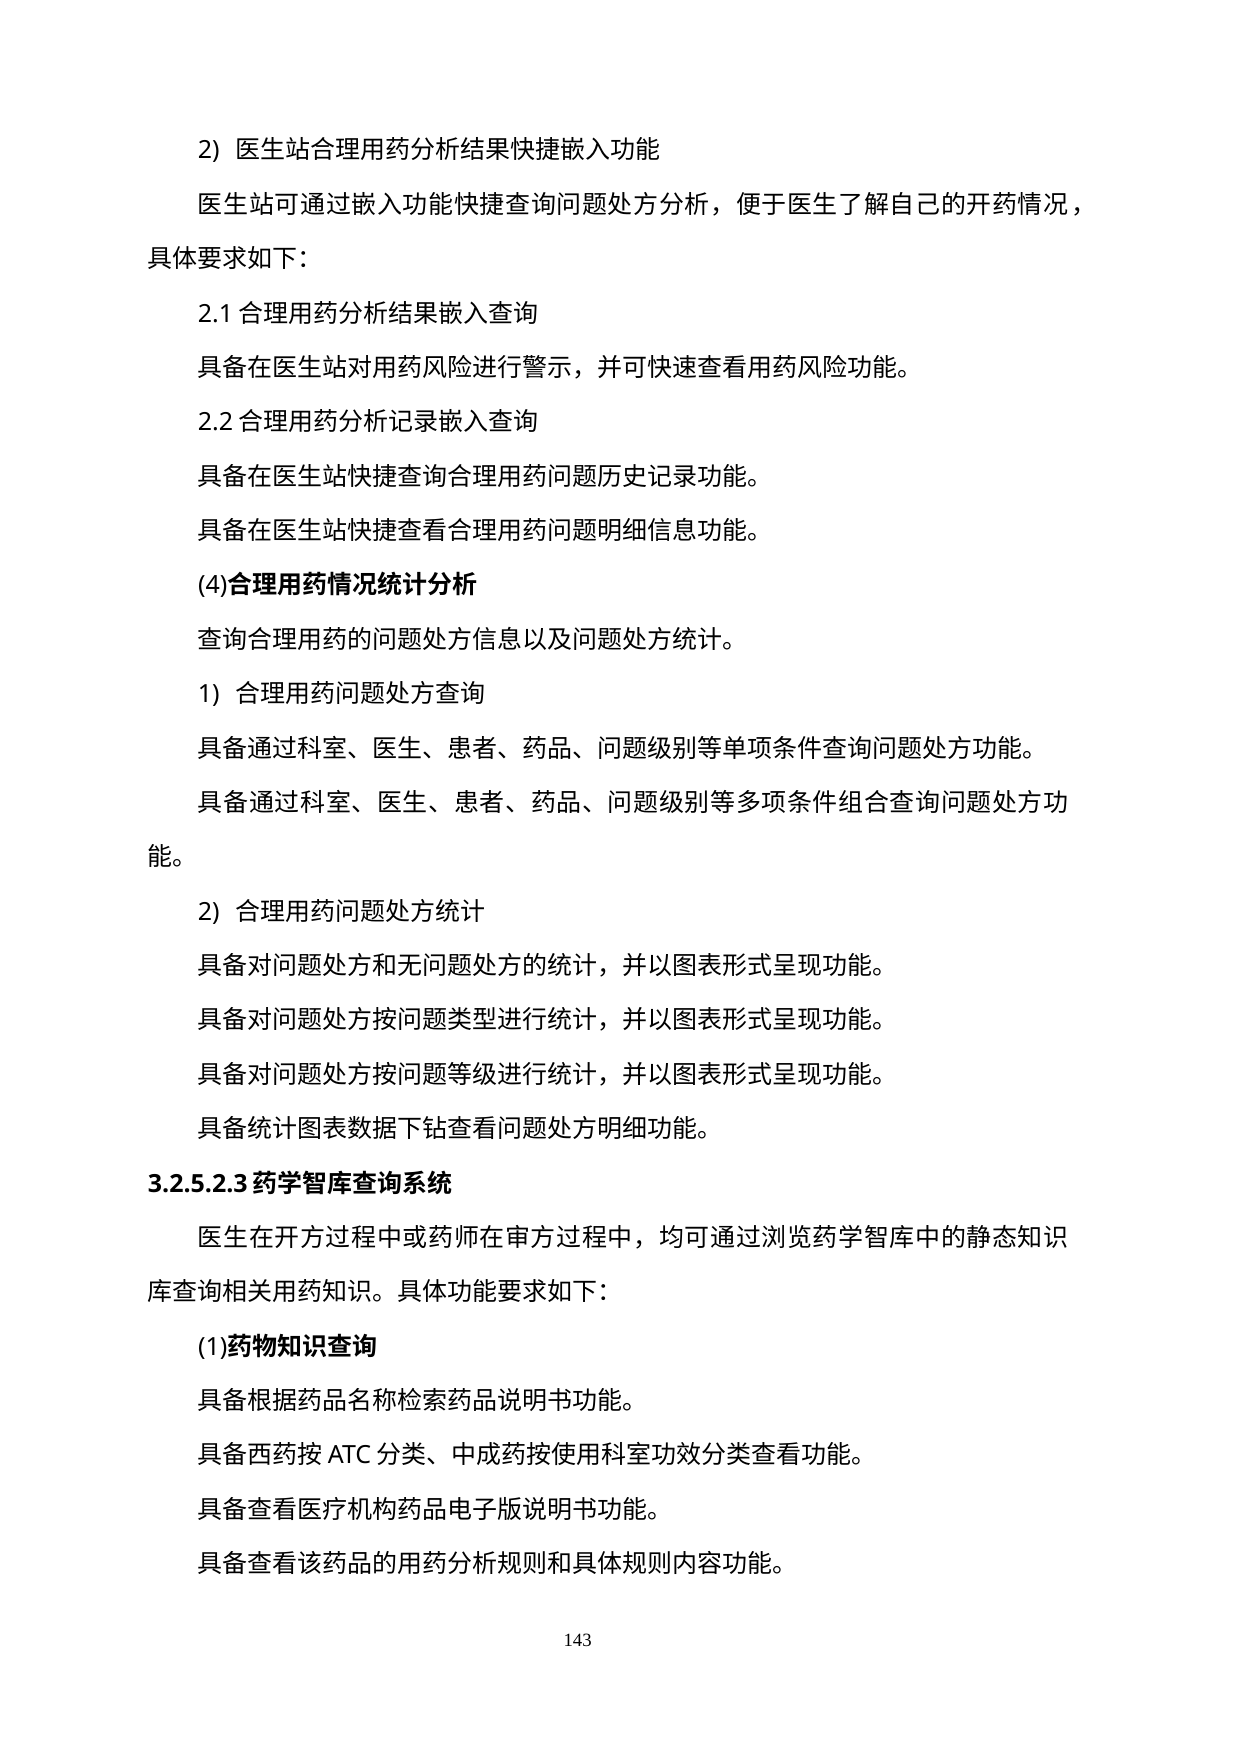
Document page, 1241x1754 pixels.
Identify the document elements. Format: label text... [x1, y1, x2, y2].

list 2.2合理用药分析记录嵌入查询 [148, 402, 1071, 438]
text 具备统计图表数据下钻查看问题处方明细功能。 [148, 1109, 1071, 1145]
text 查询合理用药的问题处方信息以及问题处方统计。 [148, 619, 1071, 656]
text 具备通过科室、医生、患者、药品、问题级别等单项条件查询问题处方功能。 [148, 728, 1071, 764]
text 具备西药按ATC分类、中成药按使用科室功效分类查看功能。 [148, 1435, 1071, 1471]
list 医生站合理用药分析结果快捷嵌入功能 [148, 130, 1071, 166]
list 合理用药问题处方查询 [148, 674, 1071, 710]
list 合理用药问题处方统计 [148, 891, 1071, 927]
text 具备对问题处方和无问题处方的统计，并以图表形式呈现功能。 [148, 946, 1071, 982]
text 具备查看医疗机构药品电子版说明书功能。 [148, 1489, 1071, 1526]
list (4)合理用药情况统计分析 [148, 565, 1071, 601]
list 2.1合理用药分析结果嵌入查询 [148, 293, 1071, 329]
list (1)药物知识查询 [148, 1326, 1071, 1362]
subtitle 3.2.5.2.3药学智库查询系统 [148, 1163, 1071, 1199]
text 具备通过科室、医生、患者、药品、问题级别等多项条件组合查询问题处方功能。 [148, 782, 1071, 873]
text 具备查看该药品的用药分析规则和具体规则内容功能。 [148, 1544, 1071, 1580]
text 具备在医生站快捷查询合理用药问题历史记录功能。 [148, 456, 1071, 492]
text 医生在开方过程中或药师在审方过程中，均可通过浏览药学智库中的静态知识库查询相关用药知识。具体功能要求如下： [148, 1217, 1071, 1308]
text 具备在医生站快捷查看合理用药问题明细信息功能。 [148, 511, 1071, 547]
text 医生站可通过嵌入功能快捷查询问题处方分析，便于医生了解自己的开药情况，具体要求如下： [148, 184, 1071, 275]
text 具备对问题处方按问题类型进行统计，并以图表形式呈现功能。 [148, 1000, 1071, 1036]
text 具备在医生站对用药风险进行警示，并可快速查看用药风险功能。 [148, 347, 1071, 384]
text 具备根据药品名称检索药品说明书功能。 [148, 1381, 1071, 1417]
text 具备对问题处方按问题等级进行统计，并以图表形式呈现功能。 [148, 1054, 1071, 1091]
